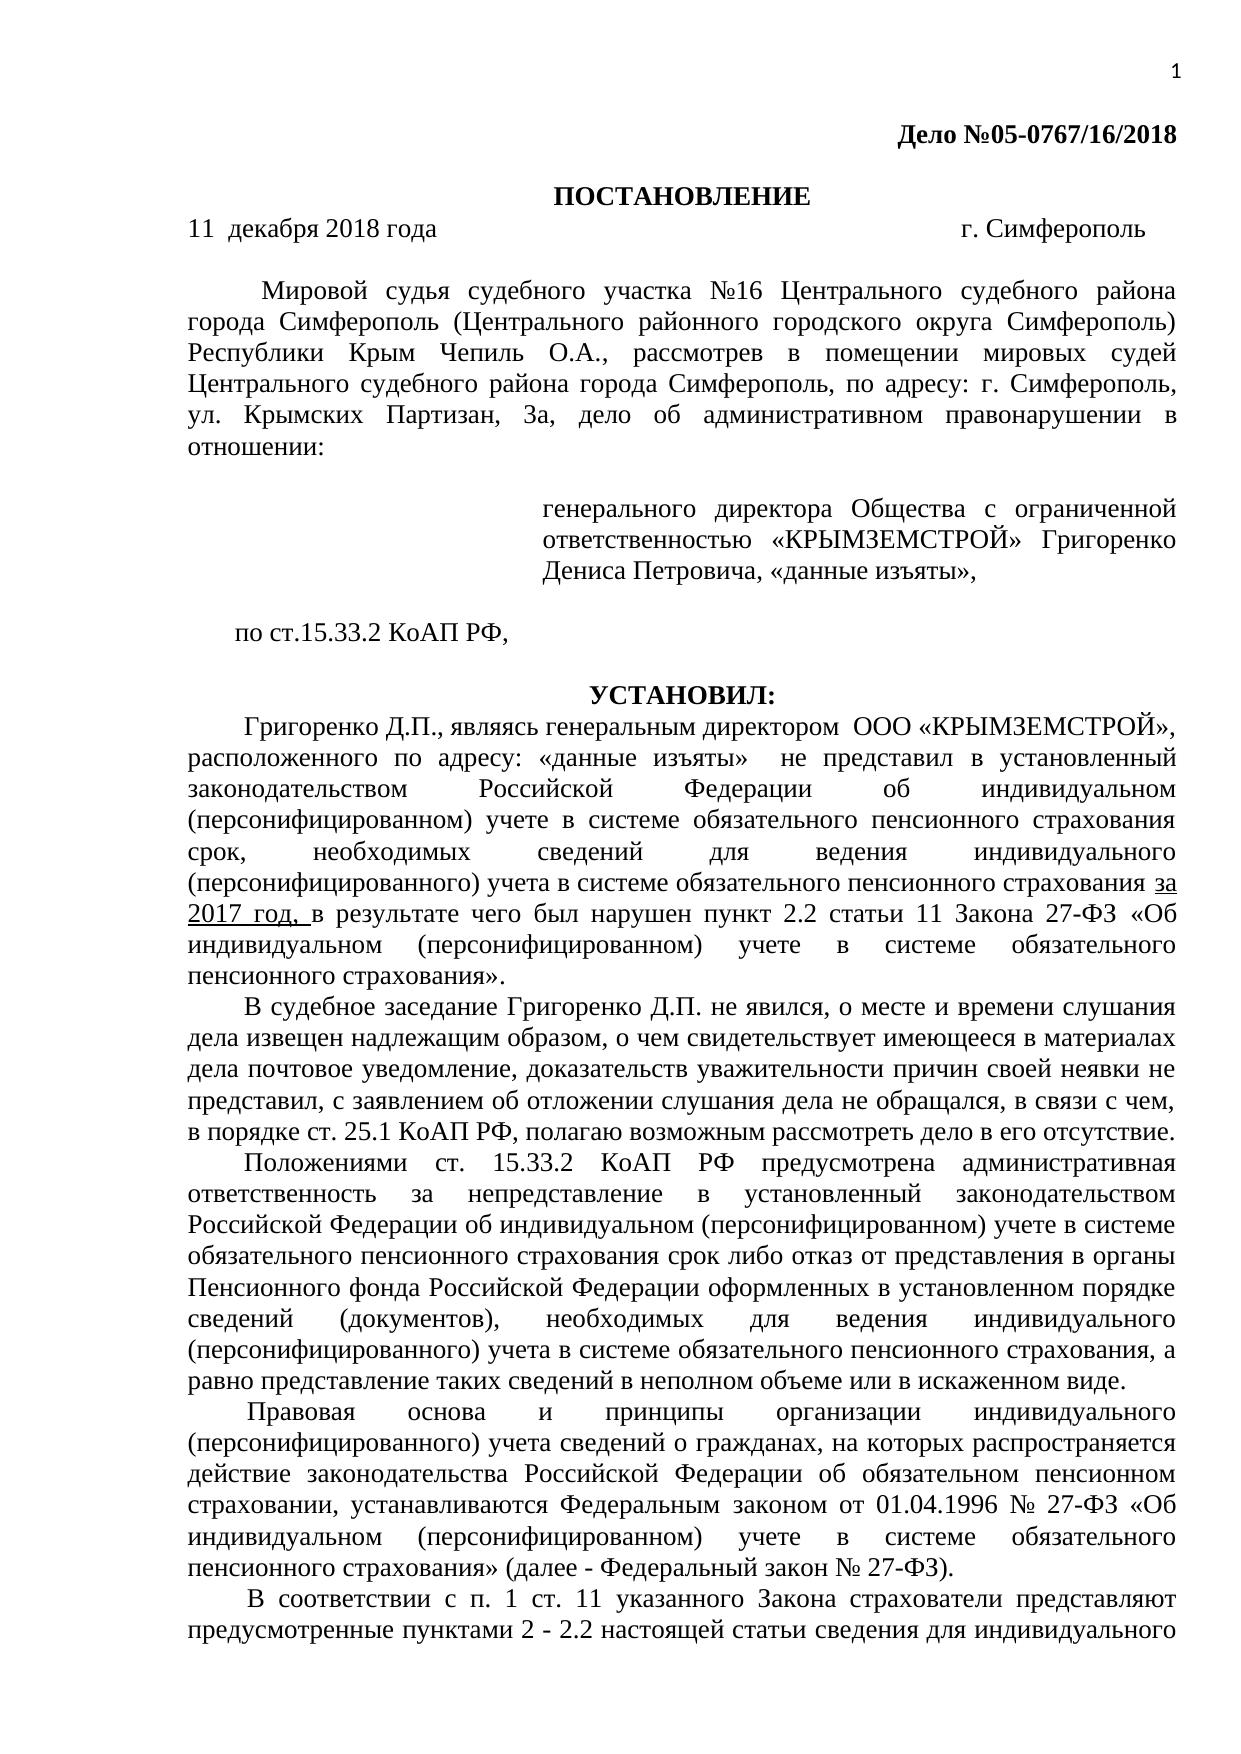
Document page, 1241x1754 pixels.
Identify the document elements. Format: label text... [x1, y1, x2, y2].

text генерального директора Общества с ограниченной ответственностью «КРЫМЗЕМСТРОЙ» Григоренко Дениса Петровича, «данные изъяты», [542, 492, 1177, 585]
text по ст.15.33.2 КоАП РФ, [187, 617, 1177, 648]
text Правовая основа и принципы организации индивидуального (персонифицированного) учета сведений о гражданах, на которых распространяется действие законодательства Российской Федерации об обязательном пенсионном страховании, устанавливаются Федеральным законом от 01.04.1996 № 27-ФЗ «Об индивидуальном (персонифицированном) учете в системе обязательного пенсионного страхования» (далее - Федеральный закон № 27-ФЗ). [187, 1395, 1177, 1582]
text Положениями ст. 15.33.2 КоАП РФ предусмотрена административная ответственность за непредставление в установленный законодательством Российской Федерации об индивидуальном (персонифицированном) учете в системе обязательного пенсионного страхования срок либо отказ от представления в органы Пенсионного фонда Российской Федерации оформленных в установленном порядке сведений (документов), необходимых для ведения индивидуального (персонифицированного) учета в системе обязательного пенсионного страхования, а равно представление таких сведений в неполном объеме или в искаженном виде. [187, 1146, 1177, 1395]
text ПОСТАНОВЛЕНИЕ [187, 181, 1177, 212]
text УСТАНОВИЛ: [187, 679, 1177, 710]
text 11 декабря 2018 года г. Симферополь [187, 212, 1177, 243]
text Мировой судья судебного участка №16 Центрального судебного района города Симферополь (Центрального районного городского округа Симферополь) Республики Крым Чепиль О.А., рассмотрев в помещении мировых судей Центрального судебного района города Симферополь, по адресу: г. Симферополь, ул. Крымских Партизан, 3а, дело об административном правонарушении в отношении: [187, 274, 1177, 461]
text Григоренко Д.П., являясь генеральным директором ООО «КРЫМЗЕМСТРОЙ», расположенного по адресу: «данные изъяты» не представил в установленный законодательством Российской Федерации об индивидуальном (персонифицированном) учете в системе обязательного пенсионного страхования срок, необходимых сведений для ведения индивидуального (персонифицированного) учета в системе обязательного пенсионного страхования за 2017 год, в результате чего был нарушен пункт 2.2 статьи 11 Закона 27-ФЗ «Об индивидуальном (персонифицированном) учете в системе обязательного пенсионного страхования». [187, 710, 1177, 990]
text В судебное заседание Григоренко Д.П. не явился, о месте и времени слушания дела извещен надлежащим образом, о чем свидетельствует имеющееся в материалах дела почтовое уведомление, доказательств уважительности причин своей неявки не представил, с заявлением об отложении слушания дела не обращался, в связи с чем, в порядке ст. 25.1 КоАП РФ, полагаю возможным рассмотреть дело в его отсутствие. [187, 990, 1177, 1146]
text Дело №05-0767/16/2018 [187, 118, 1177, 149]
